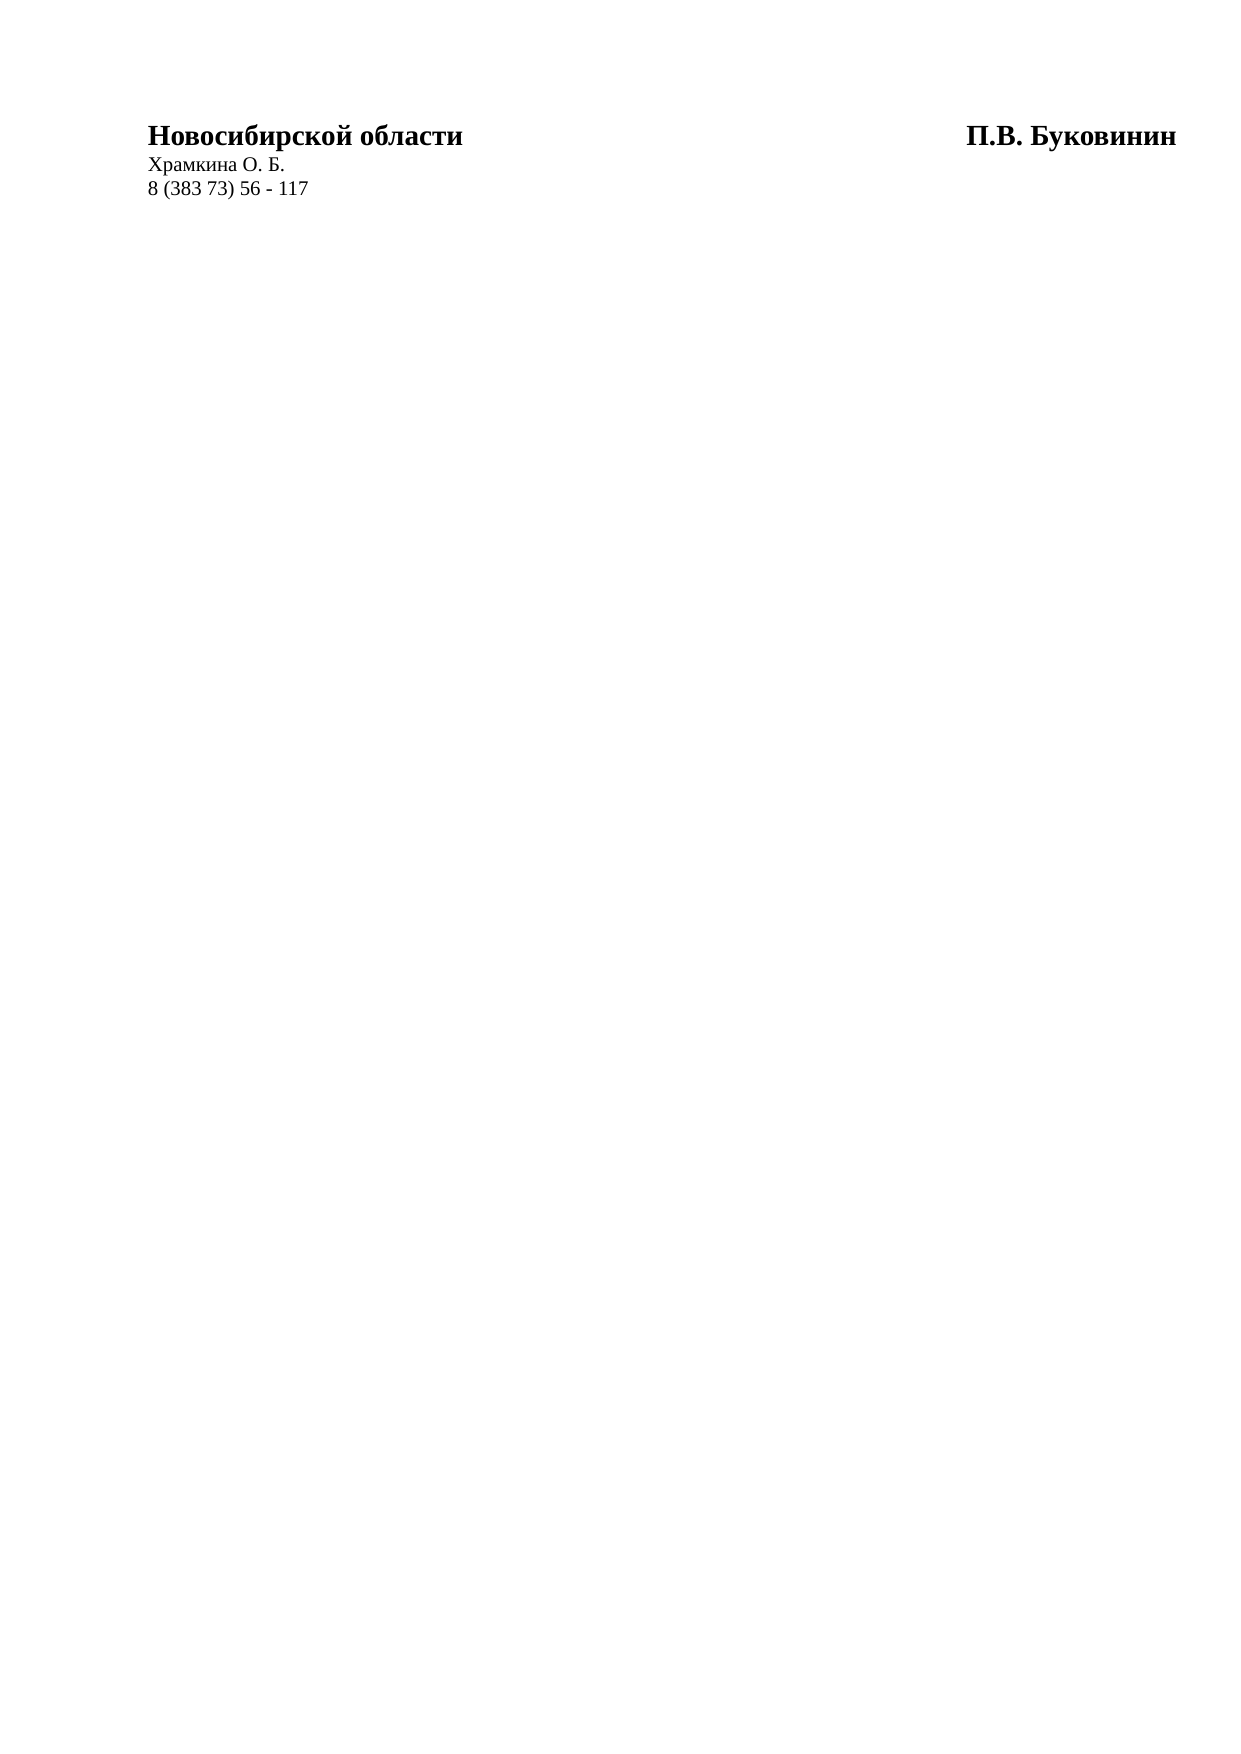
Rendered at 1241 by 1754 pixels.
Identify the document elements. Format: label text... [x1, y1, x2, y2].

text 8 (383 73) 56 - 117 [148, 176, 1181, 200]
text Храмкина О. Б. [148, 152, 1181, 176]
text Новосибирской области П.В. Буковинин [148, 118, 1181, 152]
